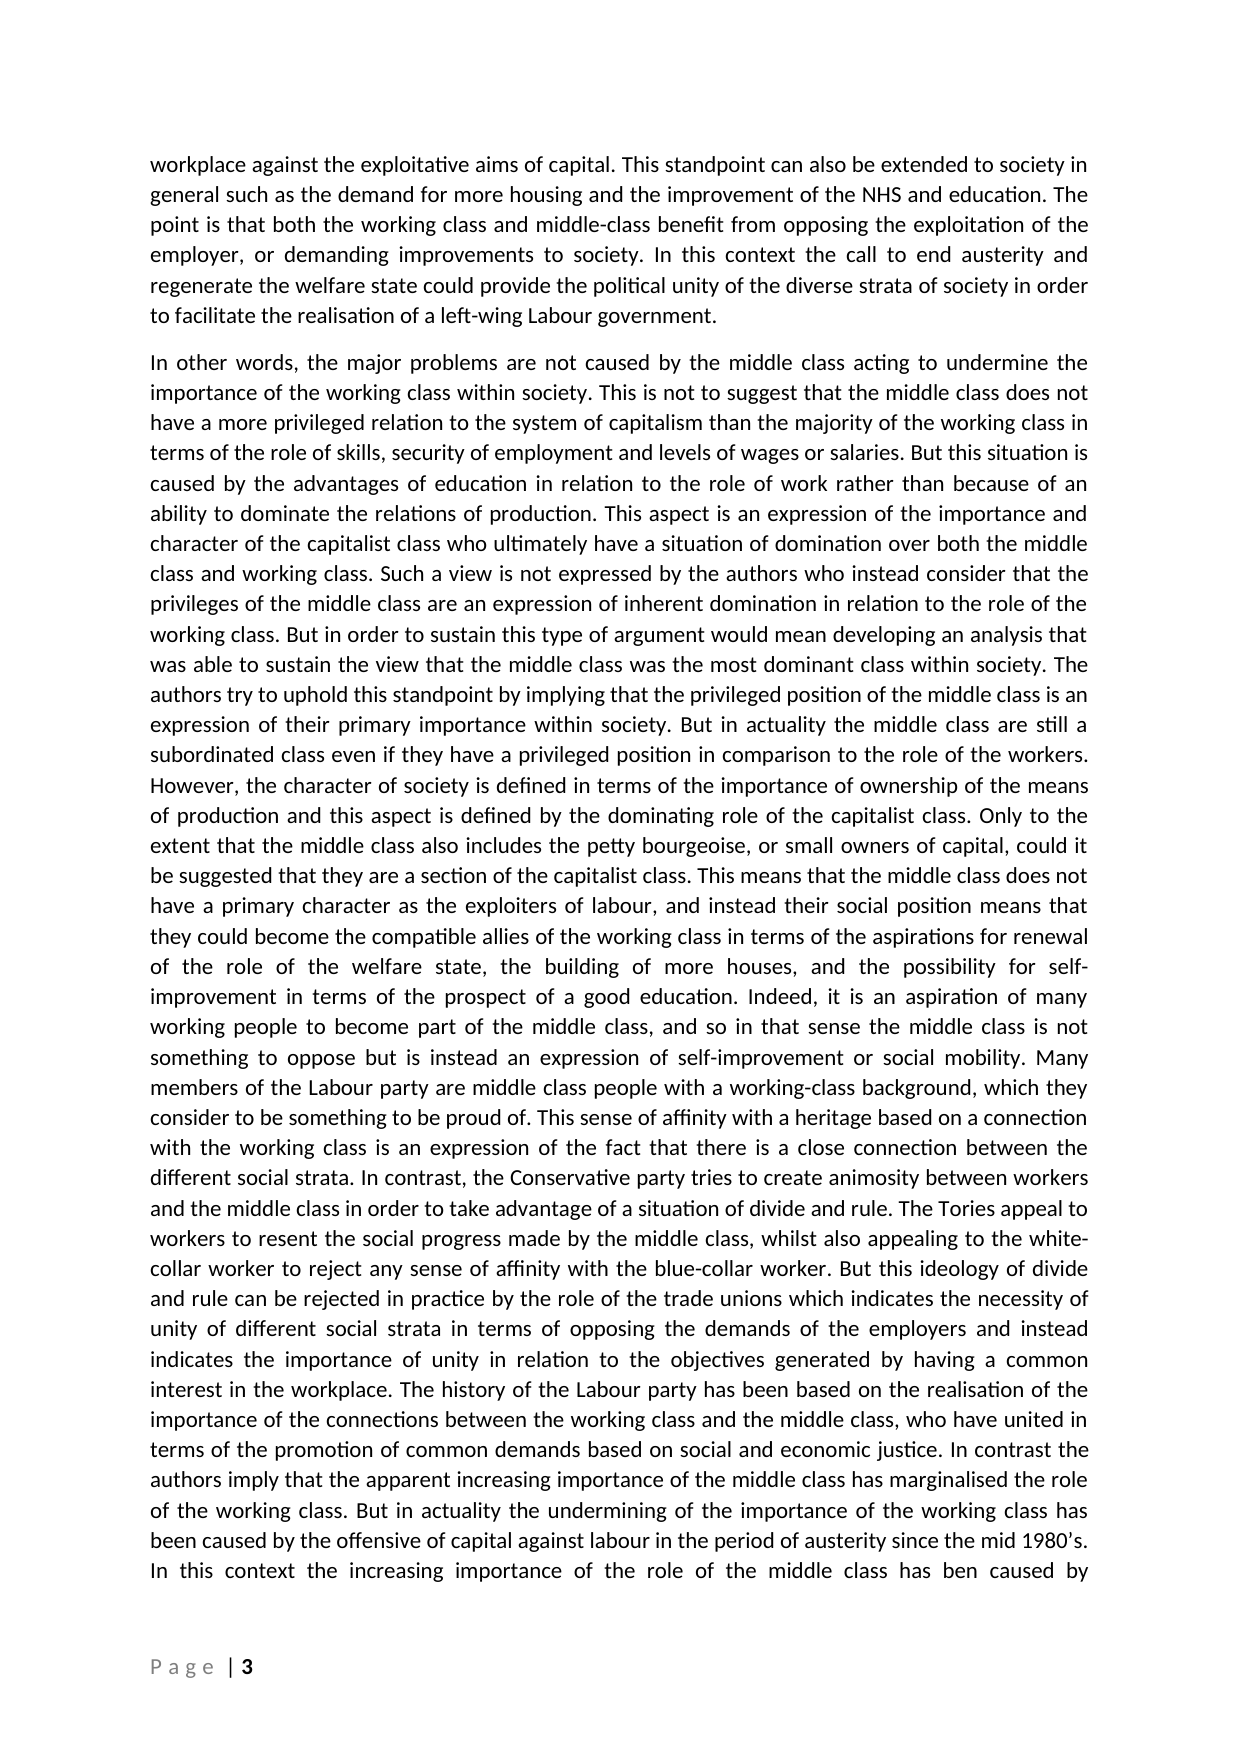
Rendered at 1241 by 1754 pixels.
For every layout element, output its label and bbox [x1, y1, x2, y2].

text [150, 150, 1090, 329]
text [150, 348, 1090, 1584]
